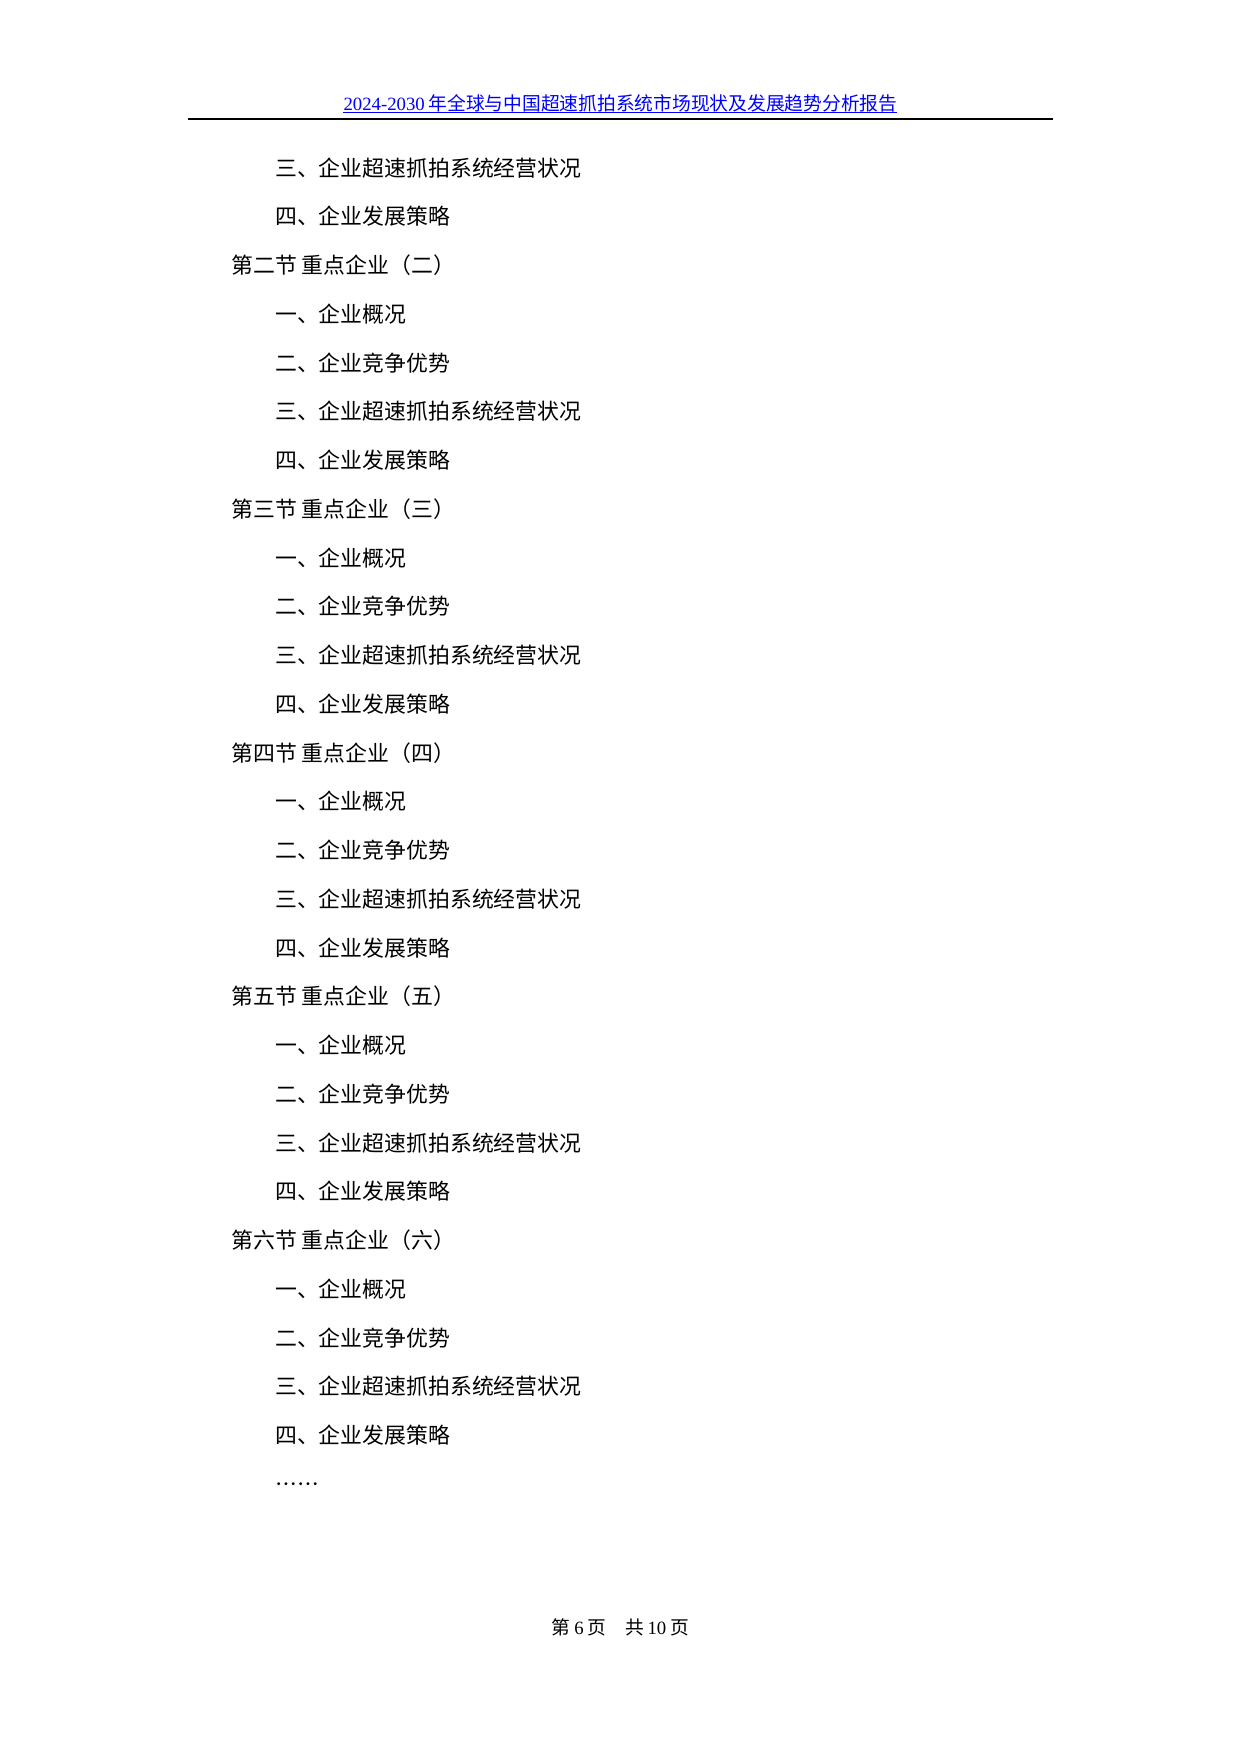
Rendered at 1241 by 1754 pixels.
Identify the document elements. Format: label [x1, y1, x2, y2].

text [187, 150, 1053, 1499]
